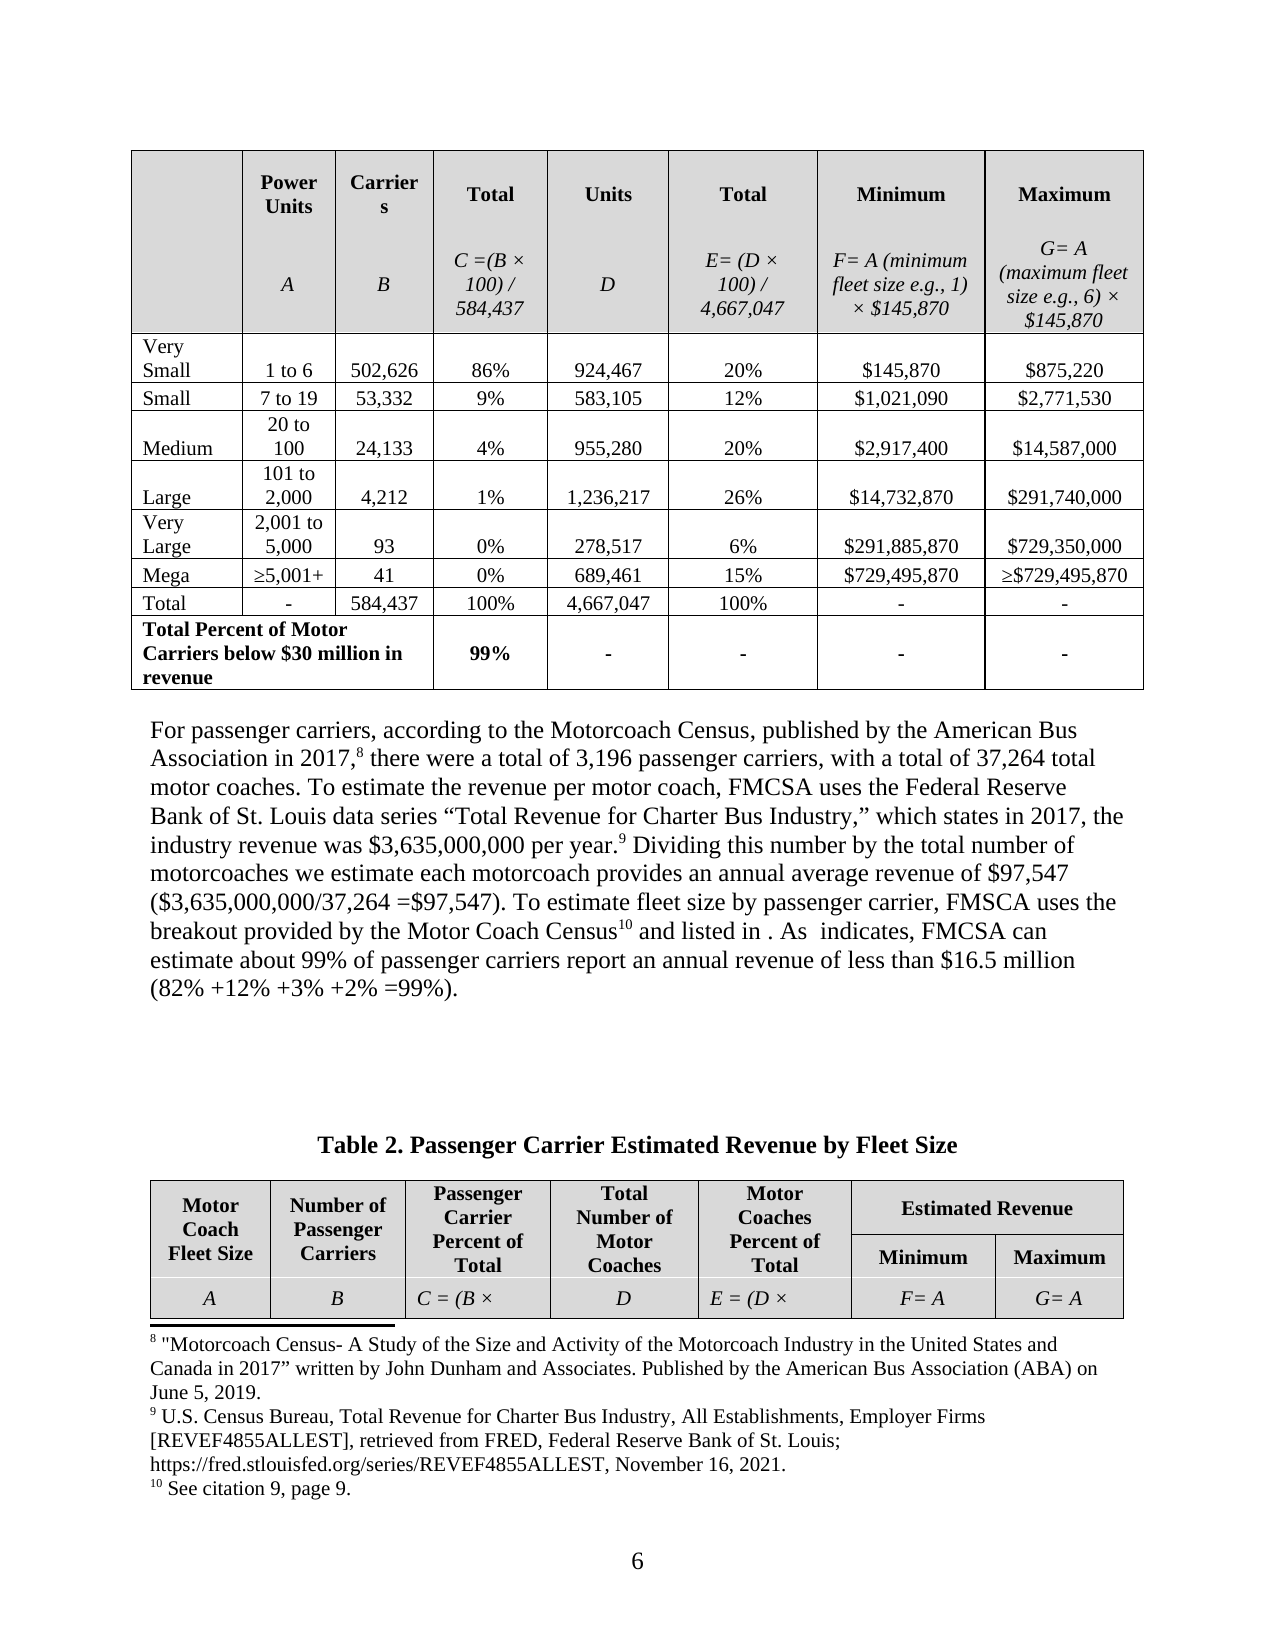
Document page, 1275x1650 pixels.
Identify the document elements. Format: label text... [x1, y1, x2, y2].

table_cell $729,350,000 [986, 510, 1143, 558]
table_cell - [986, 588, 1143, 615]
table_cell 4,212 [336, 461, 433, 509]
table_cell Mega [132, 559, 242, 587]
table_cell $291,885,870 [818, 510, 984, 558]
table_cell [406, 1278, 550, 1318]
table_cell Maximum [996, 1235, 1123, 1277]
table_cell - [986, 616, 1143, 689]
table_header Passenger Carrier Percent of Total [406, 1181, 550, 1277]
table_cell $14,587,000 [986, 411, 1143, 459]
table_header Estimated Revenue [852, 1181, 1123, 1234]
table_cell 689,461 [548, 559, 668, 587]
table_cell $2,917,400 [818, 411, 984, 459]
table_cell C =(B × 100) / 584,437 [434, 236, 547, 332]
table_header Power Unit Percent of Total [669, 151, 817, 236]
table_cell ≥5,001+ [243, 559, 335, 587]
table_cell 100% [669, 588, 817, 615]
table_cell 15% [669, 559, 817, 587]
table_cell Very Small [132, 334, 242, 382]
table_cell 502,626 [336, 334, 433, 382]
table_cell - [669, 616, 817, 689]
table_cell E= (D × 100) / 4,667,047 [669, 236, 817, 332]
table_cell B [336, 236, 433, 332]
table_cell Very Large [132, 510, 242, 558]
table_cell 93 [336, 510, 433, 558]
table_header Motor Coaches Percent of Total [699, 1181, 851, 1277]
table_cell 20 to 100 [243, 411, 335, 459]
table_cell 584,437 [336, 588, 433, 615]
table_cell $875,220 [986, 334, 1143, 382]
table_header Total Number of Motor Coaches [551, 1181, 698, 1277]
table_cell $14,732,870 [818, 461, 984, 509]
table_cell 20% [669, 334, 817, 382]
table_cell 12% [669, 383, 817, 410]
text For passenger carriers, according to the Motorcoach Census, published by the American Bus Association in 2017, there were a total of 3,196 passenger carriers, with a total of 37,264 total motor coaches. To estimate the revenue per motor coach, FMCSA uses the Federal Reserve Bank of St. Louis data series “Total Revenue for Charter Bus Industry,” which states in 2017, the industry revenue was $3,635,000,000 per year. Dividing this number by the total number of motorcoaches we estimate each motorcoach provides an annual average revenue of $97,547 ($3,635,000,000/37,264 =$97,547). To estimate fleet size by passenger carrier, FMSCA uses the breakout provided by the Motor Coach Census and listed in Table 2. As Table 2 indicates, FMCSA can estimate about 99% of passenger carriers report an annual revenue of less than $16.5 million (82% +12% +3% +2% =99%). [150, 715, 1125, 1002]
text Table 2. Passenger Carrier Estimated Revenue by Fleet Size [150, 1131, 1125, 1159]
table_cell 1 to 6 [243, 334, 335, 382]
table_cell - [818, 616, 984, 689]
table_cell 0% [434, 559, 547, 587]
table_cell 20% [669, 411, 817, 459]
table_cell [852, 1278, 995, 1318]
table_cell Large [132, 461, 242, 509]
table_header Total Power Units [548, 151, 668, 236]
table_cell 9% [434, 383, 547, 410]
table_cell 583,105 [548, 383, 668, 410]
table_header Number of Passenger Carriers [271, 1181, 405, 1277]
table_header Number of Carriers [336, 151, 433, 236]
table_cell 0% [434, 510, 547, 558]
table_cell 41 [336, 559, 433, 587]
table_cell 955,280 [548, 411, 668, 459]
table_cell D [551, 1278, 698, 1318]
table_cell G= A (maximum fleet size e.g., 6) × $145,870 [986, 236, 1143, 332]
table_cell 924,467 [548, 334, 668, 382]
table_cell B [271, 1278, 405, 1318]
table_header Fleet Size Group [132, 151, 242, 332]
table_cell Total [132, 588, 242, 615]
table_cell 53,332 [336, 383, 433, 410]
table_cell Small [132, 383, 242, 410]
table_cell 99% [434, 616, 547, 689]
table_cell $291,740,000 [986, 461, 1143, 509]
table_cell 278,517 [548, 510, 668, 558]
table_header Carrier Percent of Total [434, 151, 547, 236]
table_cell 24,133 [336, 411, 433, 459]
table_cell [699, 1278, 851, 1318]
table_cell Maximum [986, 151, 1143, 236]
table_cell - [548, 616, 668, 689]
table_cell 100% [434, 588, 547, 615]
table_cell $145,870 [818, 334, 984, 382]
table_cell 7 to 19 [243, 383, 335, 410]
table_cell 2,001 to 5,000 [243, 510, 335, 558]
table_cell D [548, 236, 668, 332]
table_cell $729,495,870 [818, 559, 984, 587]
table_cell ≥$729,495,870 [986, 559, 1143, 587]
table_cell Minimum [852, 1235, 995, 1277]
table_cell Medium [132, 411, 242, 459]
table_cell 4,667,047 [548, 588, 668, 615]
table_header Fleet Size by Power Units [243, 151, 335, 236]
table_cell 1,236,217 [548, 461, 668, 509]
table_cell 6% [669, 510, 817, 558]
table_cell 26% [669, 461, 817, 509]
table_cell Total Percent of Motor Carriers below $30 million in revenue [132, 616, 433, 689]
table_cell A [243, 236, 335, 332]
table_cell 86% [434, 334, 547, 382]
table_cell - [818, 588, 984, 615]
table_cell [996, 1278, 1123, 1318]
table_cell $1,021,090 [818, 383, 984, 410]
table_header Motor Coach Fleet Size [151, 1181, 270, 1277]
table_cell F= A (minimum fleet size e.g., 1) × $145,870 [818, 236, 984, 332]
table_cell Minimum [818, 151, 984, 236]
table_cell $2,771,530 [986, 383, 1143, 410]
table_cell 101 to 2,000 [243, 461, 335, 509]
table_cell - [243, 588, 335, 615]
table_cell 1% [434, 461, 547, 509]
table_cell A [151, 1278, 270, 1318]
table_cell 4% [434, 411, 547, 459]
